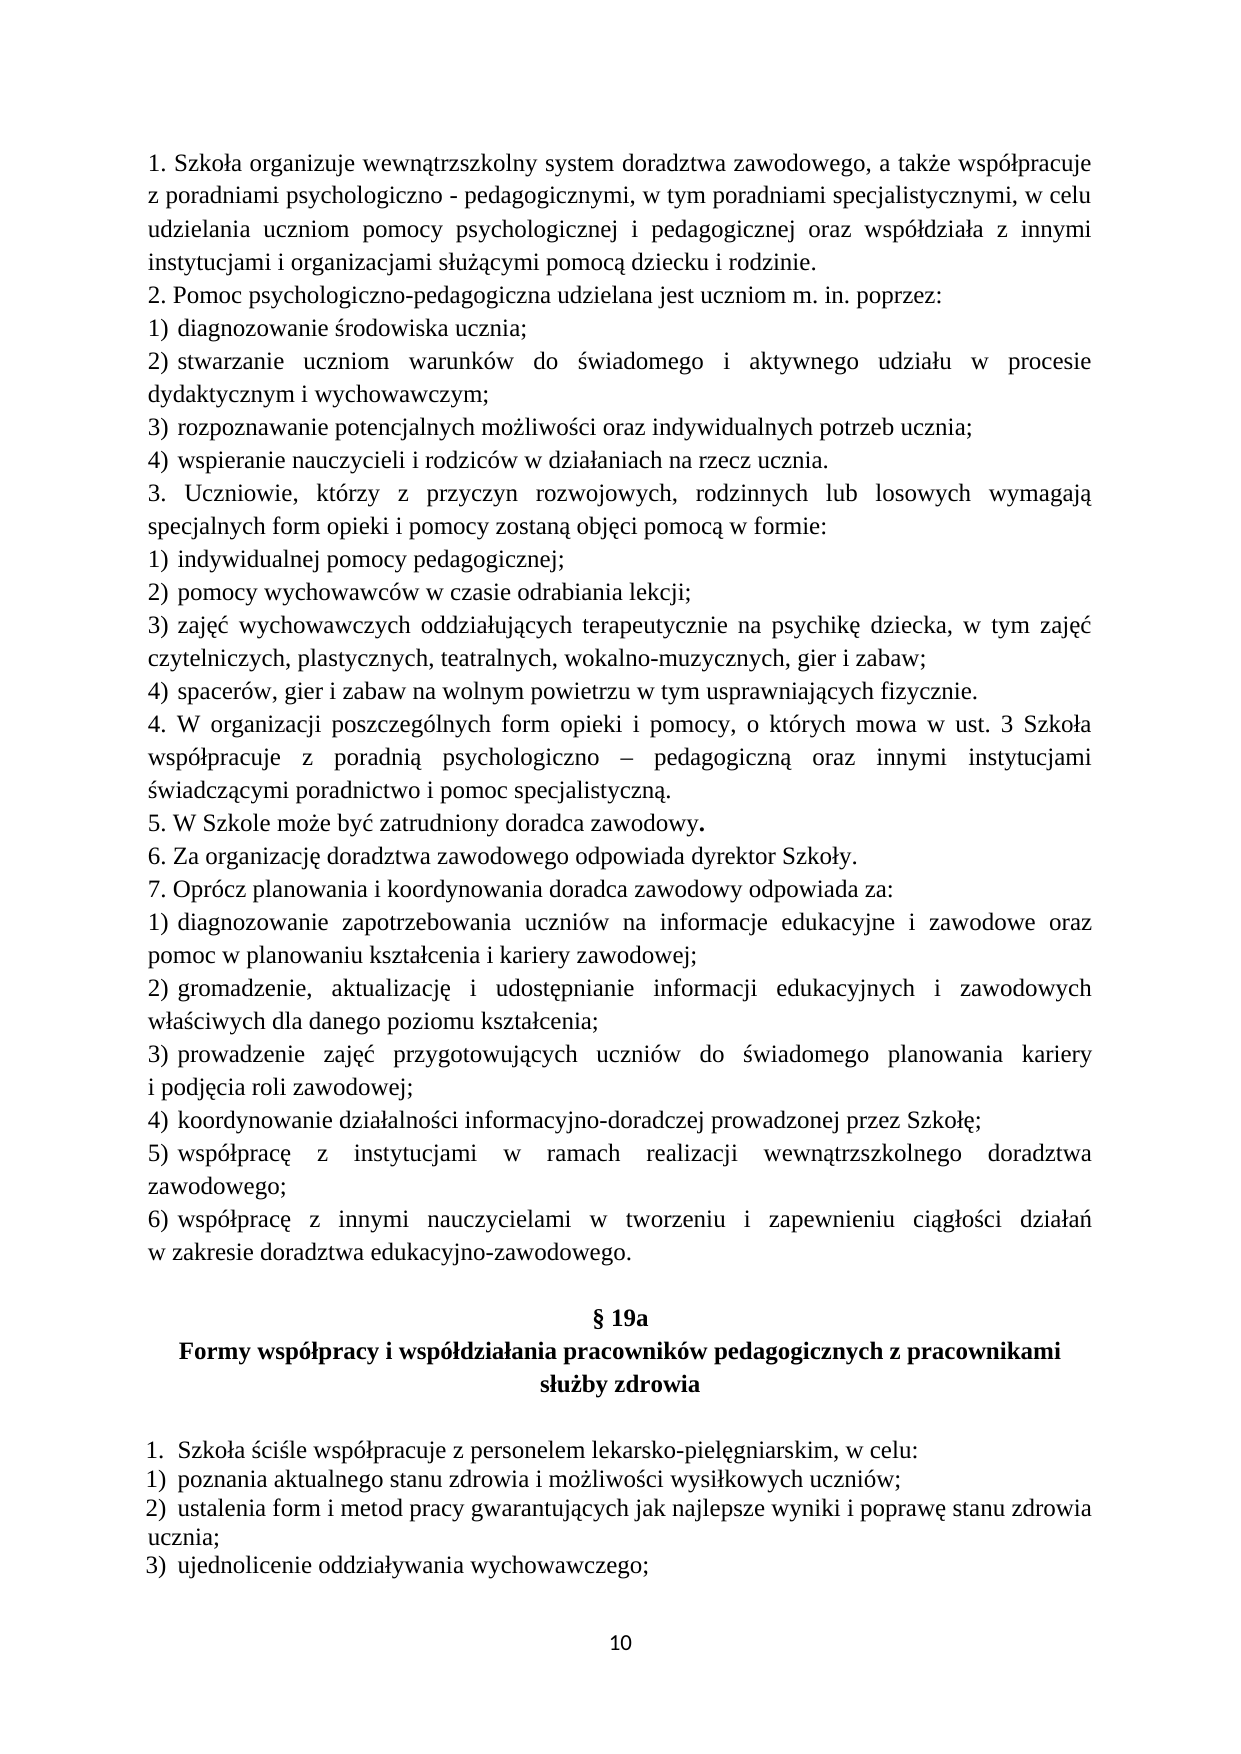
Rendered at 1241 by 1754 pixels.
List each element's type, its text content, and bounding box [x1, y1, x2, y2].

list ustalenia form i metod pracy gwarantujących jak najlepsze wyniki i poprawę stanu zdrowia ucznia; [145, 1493, 1093, 1550]
list diagnozowanie środowiska ucznia; [148, 313, 1093, 341]
text 3. Uczniowie, którzy z przyczyn rozwojowych, rodzinnych lub losowych wymagają specjalnych form opieki i pomocy zostaną objęci pomocą w formie: [148, 478, 1093, 539]
list rozpoznawanie potencjalnych możliwości oraz indywidualnych potrzeb ucznia; [148, 412, 1093, 441]
list współpracę z instytucjami w ramach realizacji wewnątrzszkolnego doradztwa zawodowego; [148, 1138, 1093, 1200]
list indywidualnej pomocy pedagogicznej; [148, 544, 1093, 573]
text 1. Szkoła organizuje wewnątrzszkolny system doradztwa zawodowego, a także współpracuje z poradniami psychologiczno - pedagogicznymi, w tym poradniami specjalistycznymi, w celu udzielania uczniom pomocy psychologicznej i pedagogicznej oraz współdziała z innymi instytucjami i organizacjami służącymi pomocą dziecku i rodzinie. [148, 148, 1093, 275]
list ujednolicenie oddziaływania wychowawczego; [145, 1550, 1093, 1579]
text 4. W organizacji poszczególnych form opieki i pomocy, o których mowa w ust. 3 Szkoła współpracuje z poradnią psychologiczno – pedagogiczną oraz innymi instytucjami świadczącymi poradnictwo i pomoc specjalistyczną. [148, 709, 1093, 804]
subtitle 6. Za organizację doradztwa zawodowego odpowiada dyrektor Szkoły. [148, 841, 1093, 870]
text 2. Pomoc psychologiczno-pedagogiczna udzielana jest uczniom m. in. poprzez: [148, 280, 1093, 308]
list diagnozowanie zapotrzebowania uczniów na informacje edukacyjne i zawodowe oraz pomoc w planowaniu kształcenia i kariery zawodowej; [148, 907, 1093, 969]
subtitle 7. Oprócz planowania i koordynowania doradca zawodowy odpowiada za: [148, 874, 1093, 903]
list zajęć wychowawczych oddziałujących terapeutycznie na psychikę dziecka, w tym zajęć czytelniczych, plastycznych, teatralnych, wokalno-muzycznych, gier i zabaw; [148, 610, 1093, 672]
list gromadzenie, aktualizację i udostępnianie informacji edukacyjnych i zawodowych właściwych dla danego poziomu kształcenia; [148, 973, 1093, 1035]
list prowadzenie zajęć przygotowujących uczniów do świadomego planowania kariery i podjęcia roli zawodowej; [148, 1039, 1093, 1101]
list wspieranie nauczycieli i rodziców w działaniach na rzecz ucznia. [148, 445, 1093, 473]
list współpracę z innymi nauczycielami w tworzeniu i zapewnieniu ciągłości działań w zakresie doradztwa edukacyjno-zawodowego. [148, 1204, 1093, 1266]
text Formy współpracy i współdziałania pracowników pedagogicznych z pracownikami służby zdrowia [148, 1336, 1093, 1398]
subtitle 5. W Szkole może być zatrudniony doradca zawodowy. [148, 808, 1093, 837]
text § 19a [148, 1303, 1093, 1332]
list koordynowanie działalności informacyjno-doradczej prowadzonej przez Szkołę; [148, 1105, 1093, 1134]
list pomocy wychowawców w czasie odrabiania lekcji; [148, 577, 1093, 606]
list stwarzanie uczniom warunków do świadomego i aktywnego udziału w procesie dydaktycznym i wychowawczym; [148, 346, 1093, 407]
list spacerów, gier i zabaw na wolnym powietrzu w tym usprawniających fizycznie. [148, 676, 1093, 705]
list poznania aktualnego stanu zdrowia i możliwości wysiłkowych uczniów; [145, 1464, 1093, 1493]
list Szkoła ściśle współpracuje z personelem lekarsko-pielęgniarskim, w celu: [145, 1435, 1093, 1464]
